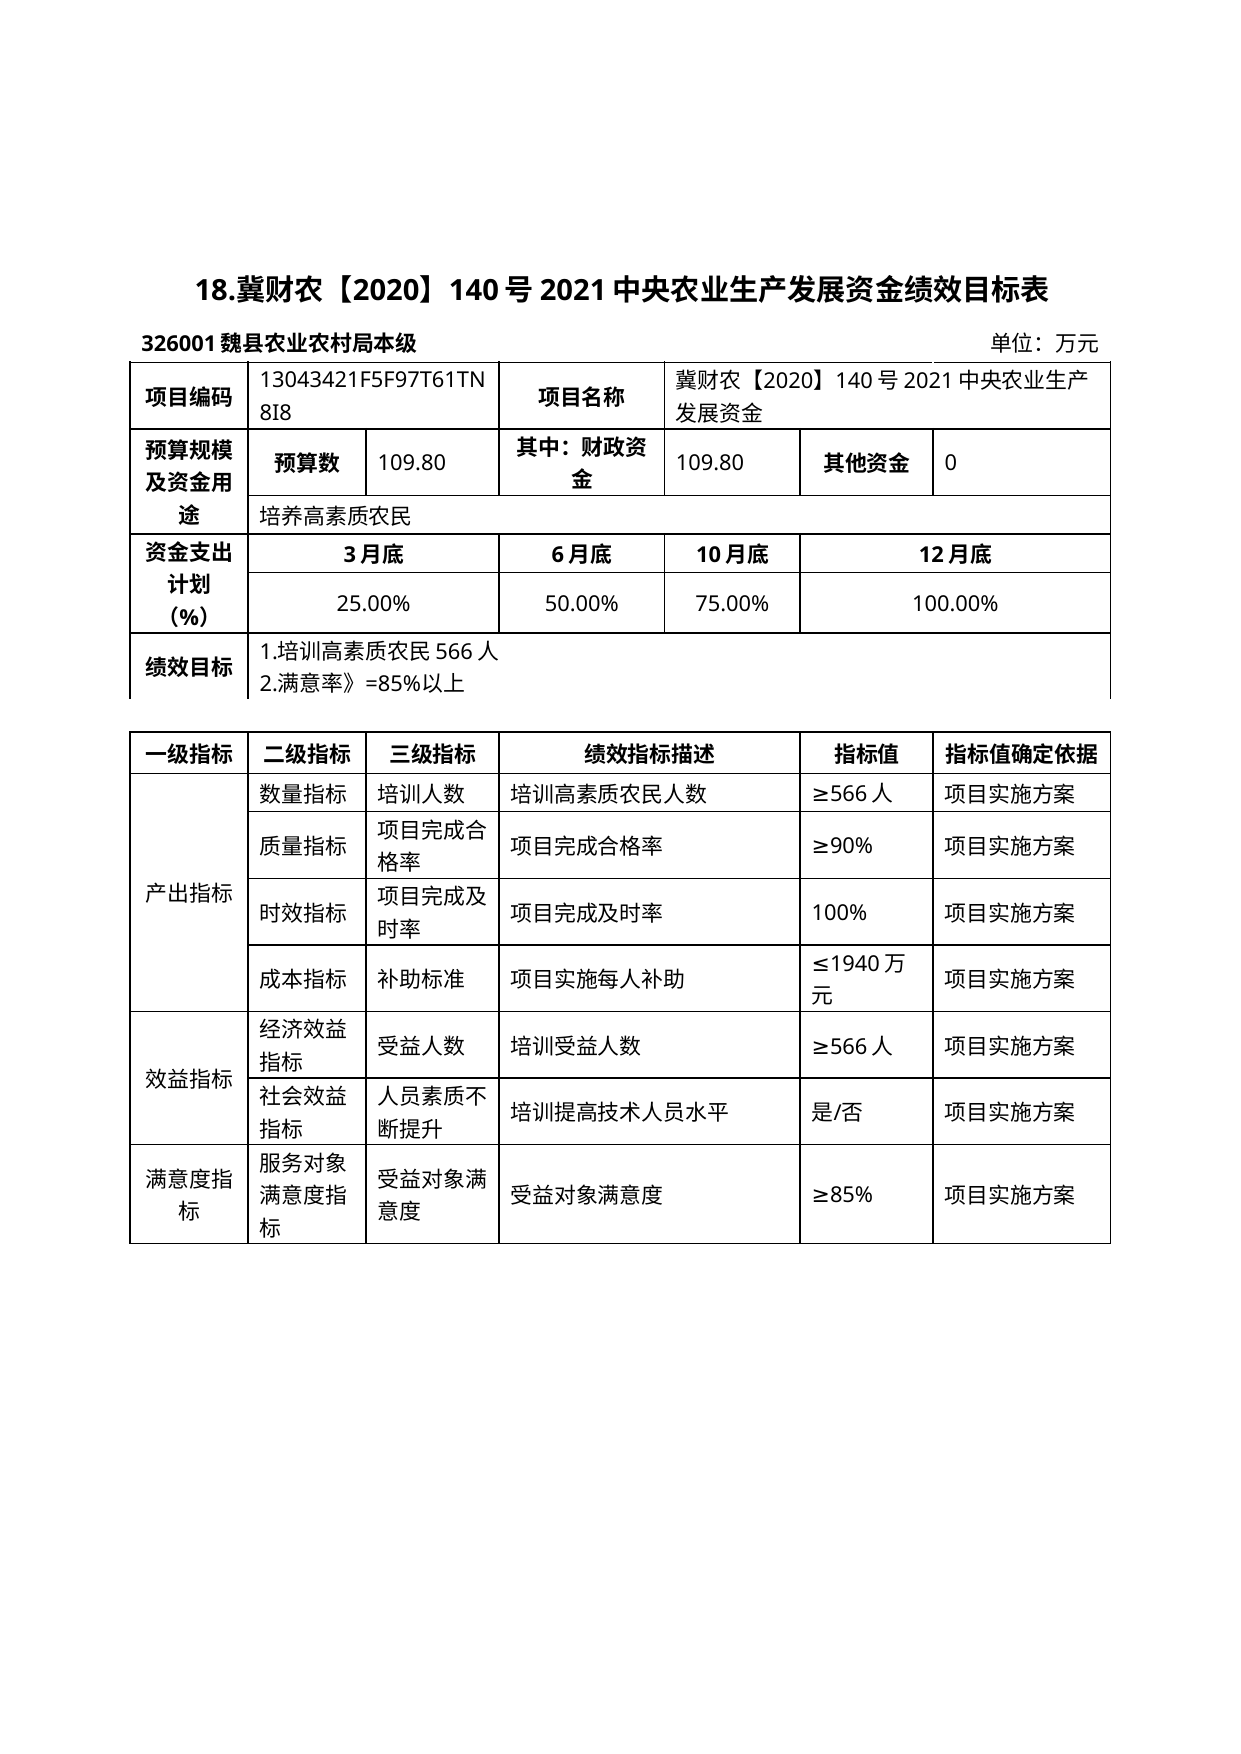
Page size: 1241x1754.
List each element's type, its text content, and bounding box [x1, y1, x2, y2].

table_cell 项目编码 [131, 363, 247, 428]
table_cell 补助标准 [367, 946, 498, 1011]
table_header 绩效指标描述 [500, 733, 799, 772]
table_cell 项目实施方案 [934, 774, 1110, 811]
table_cell 其中：财政资金 [500, 430, 664, 494]
table_cell 冀财农【2020】140号2021中央农业生产发展资金 [665, 363, 1110, 428]
table_cell 受益对象满意度 [500, 1145, 799, 1243]
table_cell 25.00% [249, 573, 498, 632]
table_cell 项目完成及时率 [367, 879, 498, 944]
table_cell ≥85% [801, 1145, 932, 1243]
table_cell 数量指标 [249, 774, 365, 811]
table_cell 1.培训高素质农民566人 2.满意率》=85%以上 [249, 634, 1110, 698]
table_cell ≥566人 [801, 1012, 932, 1077]
table_cell 满意度指标 [131, 1145, 247, 1243]
table_cell 13043421F5F97T61TN8I8 [249, 363, 498, 428]
table_cell 0 [934, 430, 1110, 494]
table_cell 12月底 [801, 535, 1110, 571]
table_cell 项目实施方案 [934, 1012, 1110, 1077]
table_cell 项目实施方案 [934, 1145, 1110, 1243]
table_cell 100% [801, 879, 932, 944]
table_header 指标值 [801, 733, 932, 772]
table_cell 社会效益指标 [249, 1079, 365, 1144]
table_cell 100.00% [801, 573, 1110, 632]
table_cell 资金支出计划（%） [131, 535, 247, 632]
table_cell ≤1940万元 [801, 946, 932, 1011]
table_header 二级指标 [249, 733, 365, 772]
table_cell 项目完成合格率 [367, 812, 498, 877]
table_cell 培训人数 [367, 774, 498, 811]
table_cell 10月底 [665, 535, 799, 571]
table_cell 受益人数 [367, 1012, 498, 1077]
table_cell 绩效目标 [131, 634, 247, 698]
table_cell 经济效益指标 [249, 1012, 365, 1077]
table_cell 3月底 [249, 535, 498, 571]
table_cell 109.80 [665, 430, 799, 494]
table_cell 成本指标 [249, 946, 365, 1011]
table_cell ≥90% [801, 812, 932, 877]
table_cell 其他资金 [801, 430, 932, 494]
table_cell 服务对象满意度指标 [249, 1145, 365, 1243]
table_header 指标值确定依据 [934, 733, 1110, 772]
table_cell 109.80 [367, 430, 498, 494]
table_header 单位：万元 [934, 322, 1110, 361]
table_cell 培训高素质农民人数 [500, 774, 799, 811]
table_cell 产出指标 [131, 774, 247, 1011]
table_cell 项目完成及时率 [500, 879, 799, 944]
table_cell 受益对象满意度 [367, 1145, 498, 1243]
table_cell 培训提高技术人员水平 [500, 1079, 799, 1144]
table_cell ≥566人 [801, 774, 932, 811]
table_cell 项目实施方案 [934, 812, 1110, 877]
text 18.冀财农【2020】140号2021中央农业生产发展资金绩效目标表 [136, 255, 1104, 320]
table_cell 人员素质不断提升 [367, 1079, 498, 1144]
table_cell 项目完成合格率 [500, 812, 799, 877]
table_header 一级指标 [131, 733, 247, 772]
table_cell 培训受益人数 [500, 1012, 799, 1077]
table_cell 培养高素质农民 [249, 496, 1110, 533]
table_cell 预算数 [249, 430, 365, 494]
table_header 三级指标 [367, 733, 498, 772]
table_cell 项目实施每人补助 [500, 946, 799, 1011]
table_cell 6月底 [500, 535, 664, 571]
table_cell 项目实施方案 [934, 1079, 1110, 1144]
table_cell 质量指标 [249, 812, 365, 877]
table_cell 预算规模及资金用途 [131, 430, 247, 533]
table_cell 项目名称 [500, 363, 664, 428]
table_header 326001魏县农业农村局本级 [131, 322, 932, 361]
table_cell 时效指标 [249, 879, 365, 944]
table_cell 效益指标 [131, 1012, 247, 1144]
table_cell 项目实施方案 [934, 946, 1110, 1011]
table_cell 是/否 [801, 1079, 932, 1144]
table_cell 50.00% [500, 573, 664, 632]
table_cell 75.00% [665, 573, 799, 632]
table_cell 项目实施方案 [934, 879, 1110, 944]
